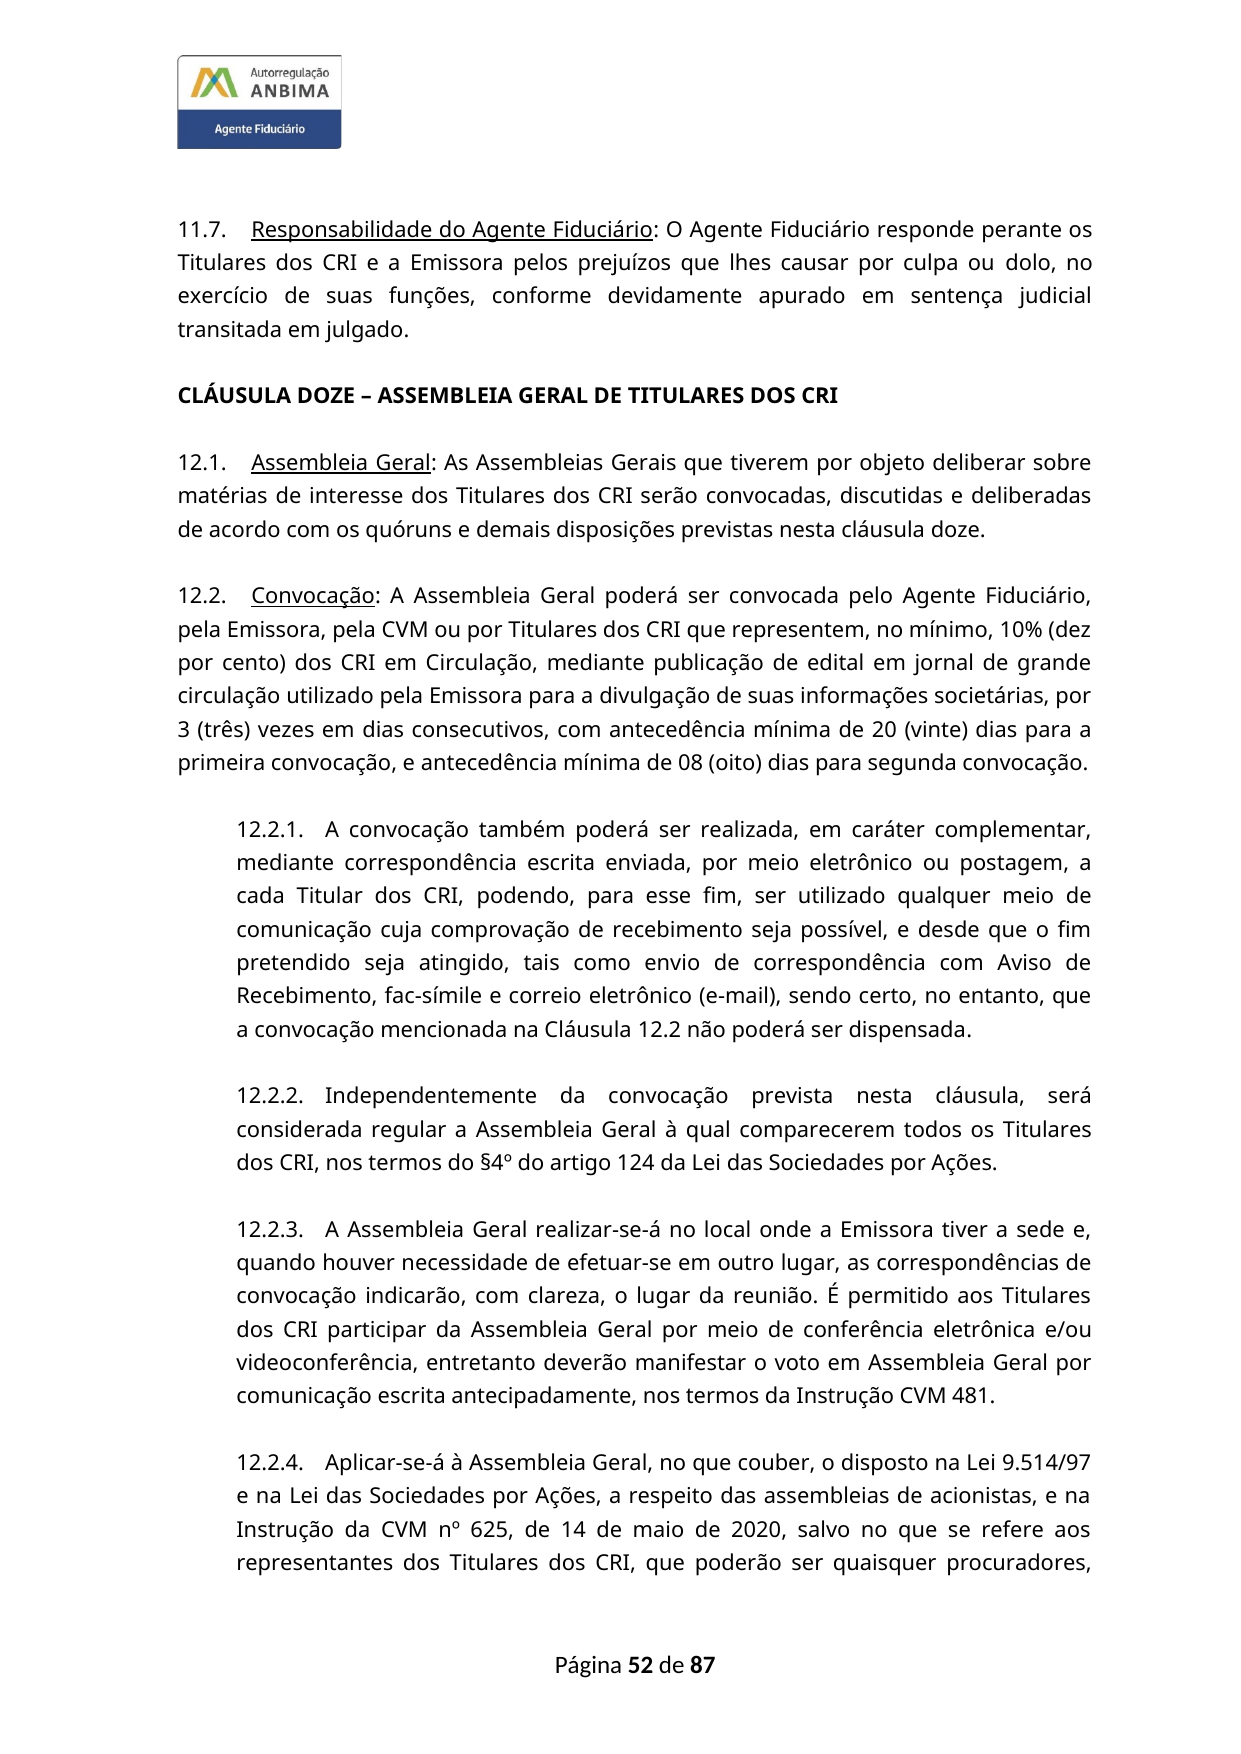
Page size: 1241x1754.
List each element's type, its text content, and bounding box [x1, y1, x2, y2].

list Independentemente da convocação prevista nesta cláusula, será considerada regular a Assembleia Geral à qual comparecerem todos os Titulares dos CRI, nos termos do §4º do artigo 124 da Lei das Sociedades por Ações. [236, 1077, 1093, 1177]
list Responsabilidade do Agente Fiduciário: O Agente Fiduciário responde perante os Titulares dos CRI e a Emissora pelos prejuízos que lhes causar por culpa ou dolo, no exercício de suas funções, conforme devidamente apurado em sentença judicial transitada em julgado. [177, 211, 1093, 344]
list Assembleia Geral: As Assembleias Gerais que tiverem por objeto deliberar sobre matérias de interesse dos Titulares dos CRI serão convocadas, discutidas e deliberadas de acordo com os quóruns e demais disposições previstas nesta cláusula doze. [177, 444, 1093, 544]
list Convocação: A Assembleia Geral poderá ser convocada pelo Agente Fiduciário, pela Emissora, pela CVM ou por Titulares dos CRI que representem, no mínimo, 10% (dez por cento) dos CRI em Circulação, mediante publicação de edital em jornal de grande circulação utilizado pela Emissora para a divulgação de suas informações societárias, por 3 (três) vezes em dias consecutivos, com antecedência mínima de 20 (vinte) dias para a primeira convocação, e antecedência mínima de 08 (oito) dias para segunda convocação. [177, 577, 1093, 777]
list A Assembleia Geral realizar-se-á no local onde a Emissora tiver a sede e, quando houver necessidade de efetuar-se em outro lugar, as correspondências de convocação indicarão, com clareza, o lugar da reunião. É permitido aos Titulares dos CRI participar da Assembleia Geral por meio de conferência eletrônica e/ou videoconferência, entretanto deverão manifestar o voto em Assembleia Geral por comunicação escrita antecipadamente, nos termos da Instrução CVM 481. [236, 1211, 1093, 1411]
picture [177, 55, 342, 149]
subtitle CLÁUSULA DOZE – ASSEMBLEIA GERAL DE TITULARES DOS CRI [177, 377, 1092, 411]
list A convocação também poderá ser realizada, em caráter complementar, mediante correspondência escrita enviada, por meio eletrônico ou postagem, a cada Titular dos CRI, podendo, para esse fim, ser utilizado qualquer meio de comunicação cuja comprovação de recebimento seja possível, e desde que o fim pretendido seja atingido, tais como envio de correspondência com Aviso de Recebimento, fac-símile e correio eletrônico (e-mail), sendo certo, no entanto, que a convocação mencionada na Cláusula 12.2 não poderá ser dispensada. [236, 811, 1093, 1044]
